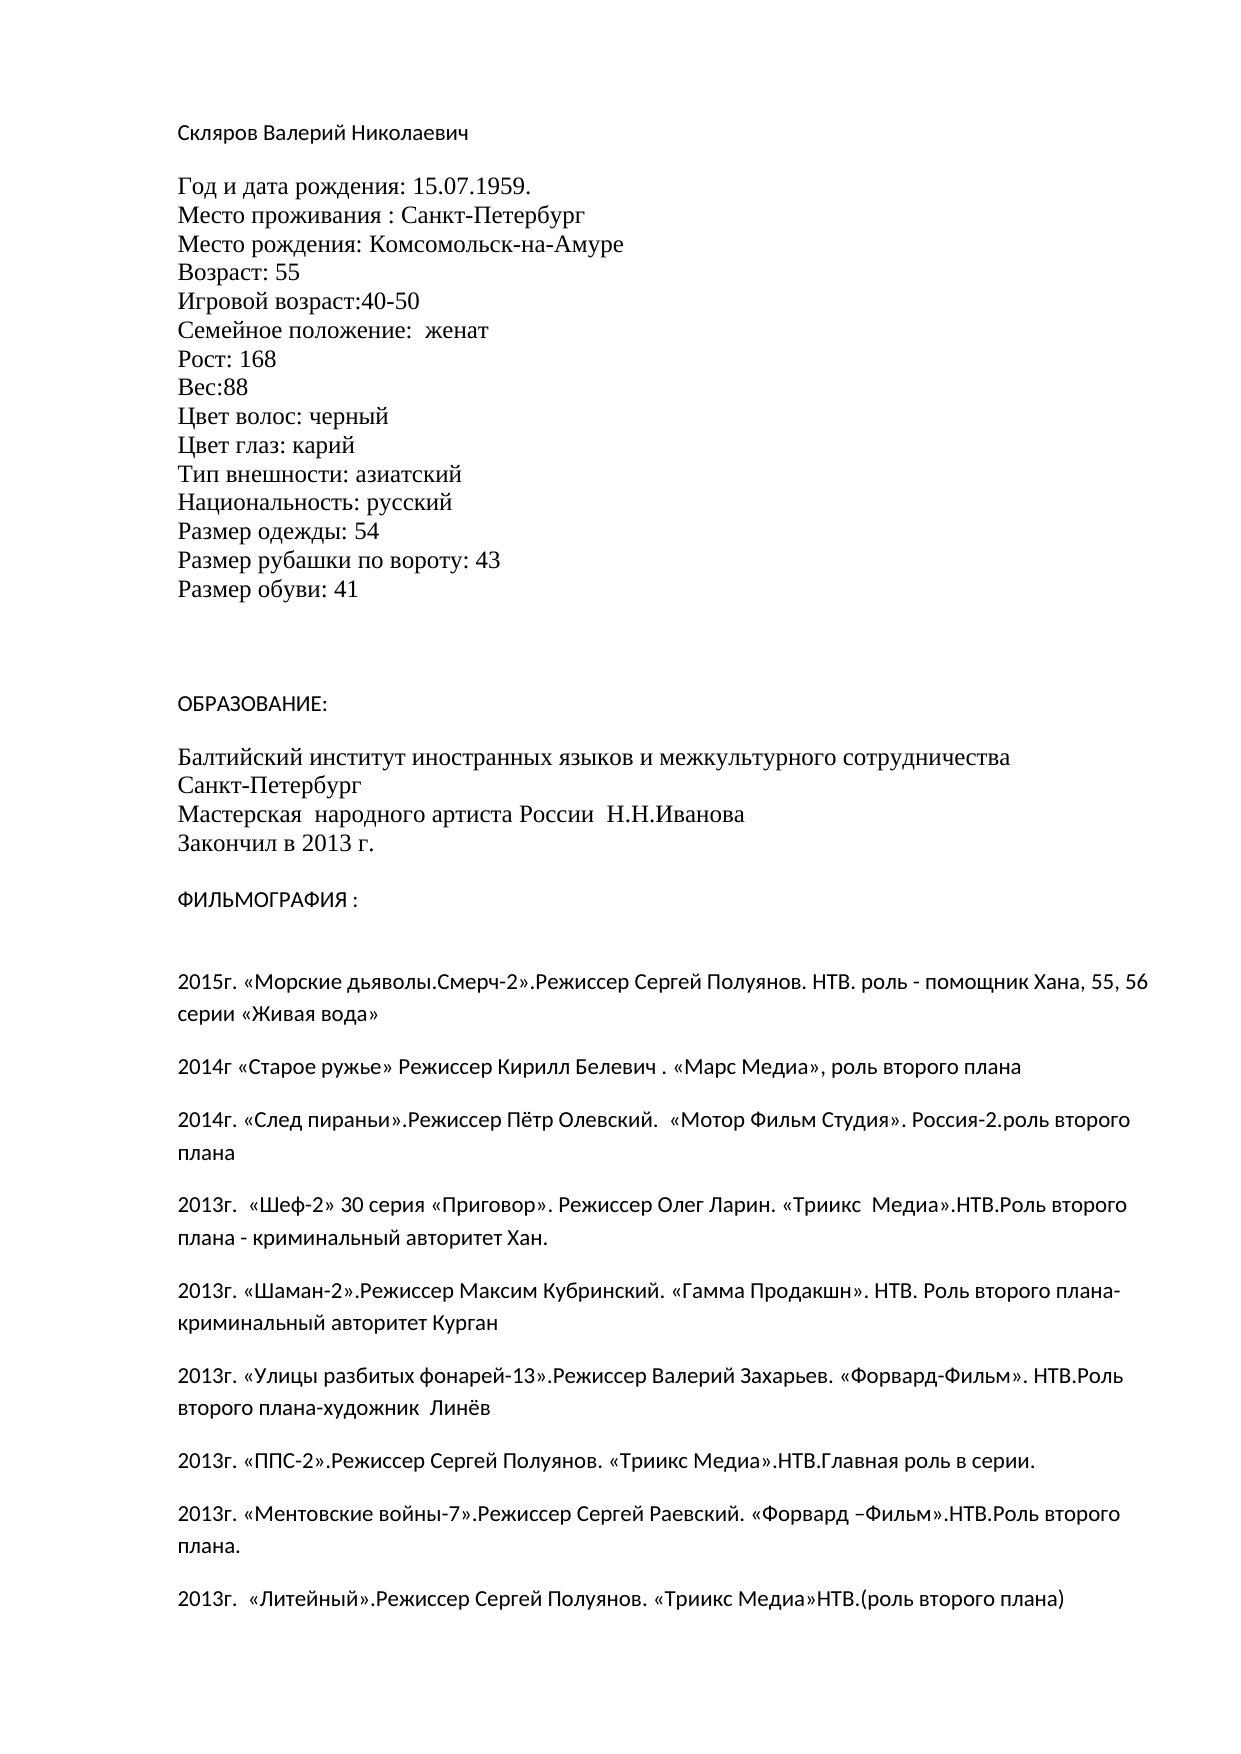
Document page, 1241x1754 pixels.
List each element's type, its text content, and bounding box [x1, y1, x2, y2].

text Закончил в 2013 г. [177, 828, 1152, 857]
text Санкт-Петербург [177, 770, 1152, 799]
text Скляров Валерий Николаевич [177, 118, 1152, 146]
text Тип внешности: азиатский [177, 459, 1152, 487]
text Национальность: русский [177, 487, 1152, 516]
text Место рождения: Комсомольск-на-Амуре [177, 229, 1152, 257]
text 2013г. «Шеф-2» 30 серия «Приговор». Режиссер Олег Ларин. «Триикс Медиа».НТВ.Роль второго плана - криминальный авторитет Хан. [177, 1191, 1152, 1251]
text Размер рубашки по вороту: 43 [177, 545, 1152, 574]
text 2013г. «ППС-2».Режиссер Сергей Полуянов. «Триикс Медиа».НТВ.Главная роль в серии. [177, 1446, 1152, 1474]
text ОБРАЗОВАНИЕ: [177, 689, 1152, 717]
text 2013г. «Ментовские войны-7».Режиссер Сергей Раевский. «Форвард –Фильм».НТВ.Роль второго плана. [177, 1499, 1152, 1559]
text ФИЛЬМОГРАФИЯ : [177, 885, 1152, 913]
text Размер обуви: 41 [177, 574, 1152, 602]
text 2013г. «Литейный».Режиссер Сергей Полуянов. «Триикс Медиа»НТВ.(роль второго плана) [177, 1584, 1152, 1612]
text Вес:88 [177, 372, 1152, 401]
text Мастерская народного артиста России Н.Н.Иванова [177, 799, 1152, 828]
text 2013г. «Шаман-2».Режиссер Максим Кубринский. «Гамма Продакшн». НТВ. Роль второго плана- криминальный авторитет Курган [177, 1276, 1152, 1336]
text Балтийский институт иностранных языков и межкультурного сотрудничества [177, 742, 1152, 770]
text Место проживания : Санкт-Петербург [177, 200, 1152, 229]
text Игровой возраст:40-50 [177, 286, 1152, 315]
text Цвет волос: черный [177, 401, 1152, 430]
text 2014г «Старое ружье» Режиссер Кирилл Белевич . «Марс Медиа», роль второго плана [177, 1052, 1152, 1080]
text 2015г. «Морские дьяволы.Смерч-2».Режиссер Сергей Полуянов. НТВ. роль - помощник Хана, 55, 56 серии «Живая вода» [177, 967, 1152, 1027]
text 2014г. «След пираньи».Режиссер Пётр Олевский. «Мотор Фильм Студия». Россия-2.роль второго плана [177, 1105, 1152, 1166]
text Возраст: 55 [177, 257, 1152, 286]
text Размер одежды: 54 [177, 516, 1152, 545]
text Рост: 168 [177, 344, 1152, 372]
text Год и дата рождения: 15.07.1959. [177, 171, 1152, 200]
text Семейное положение: женат [177, 315, 1152, 344]
text 2013г. «Улицы разбитых фонарей-13».Режиссер Валерий Захарьев. «Форвард-Фильм». НТВ.Роль второго плана-художник Линёв [177, 1361, 1152, 1421]
text Цвет глаз: карий [177, 430, 1152, 459]
